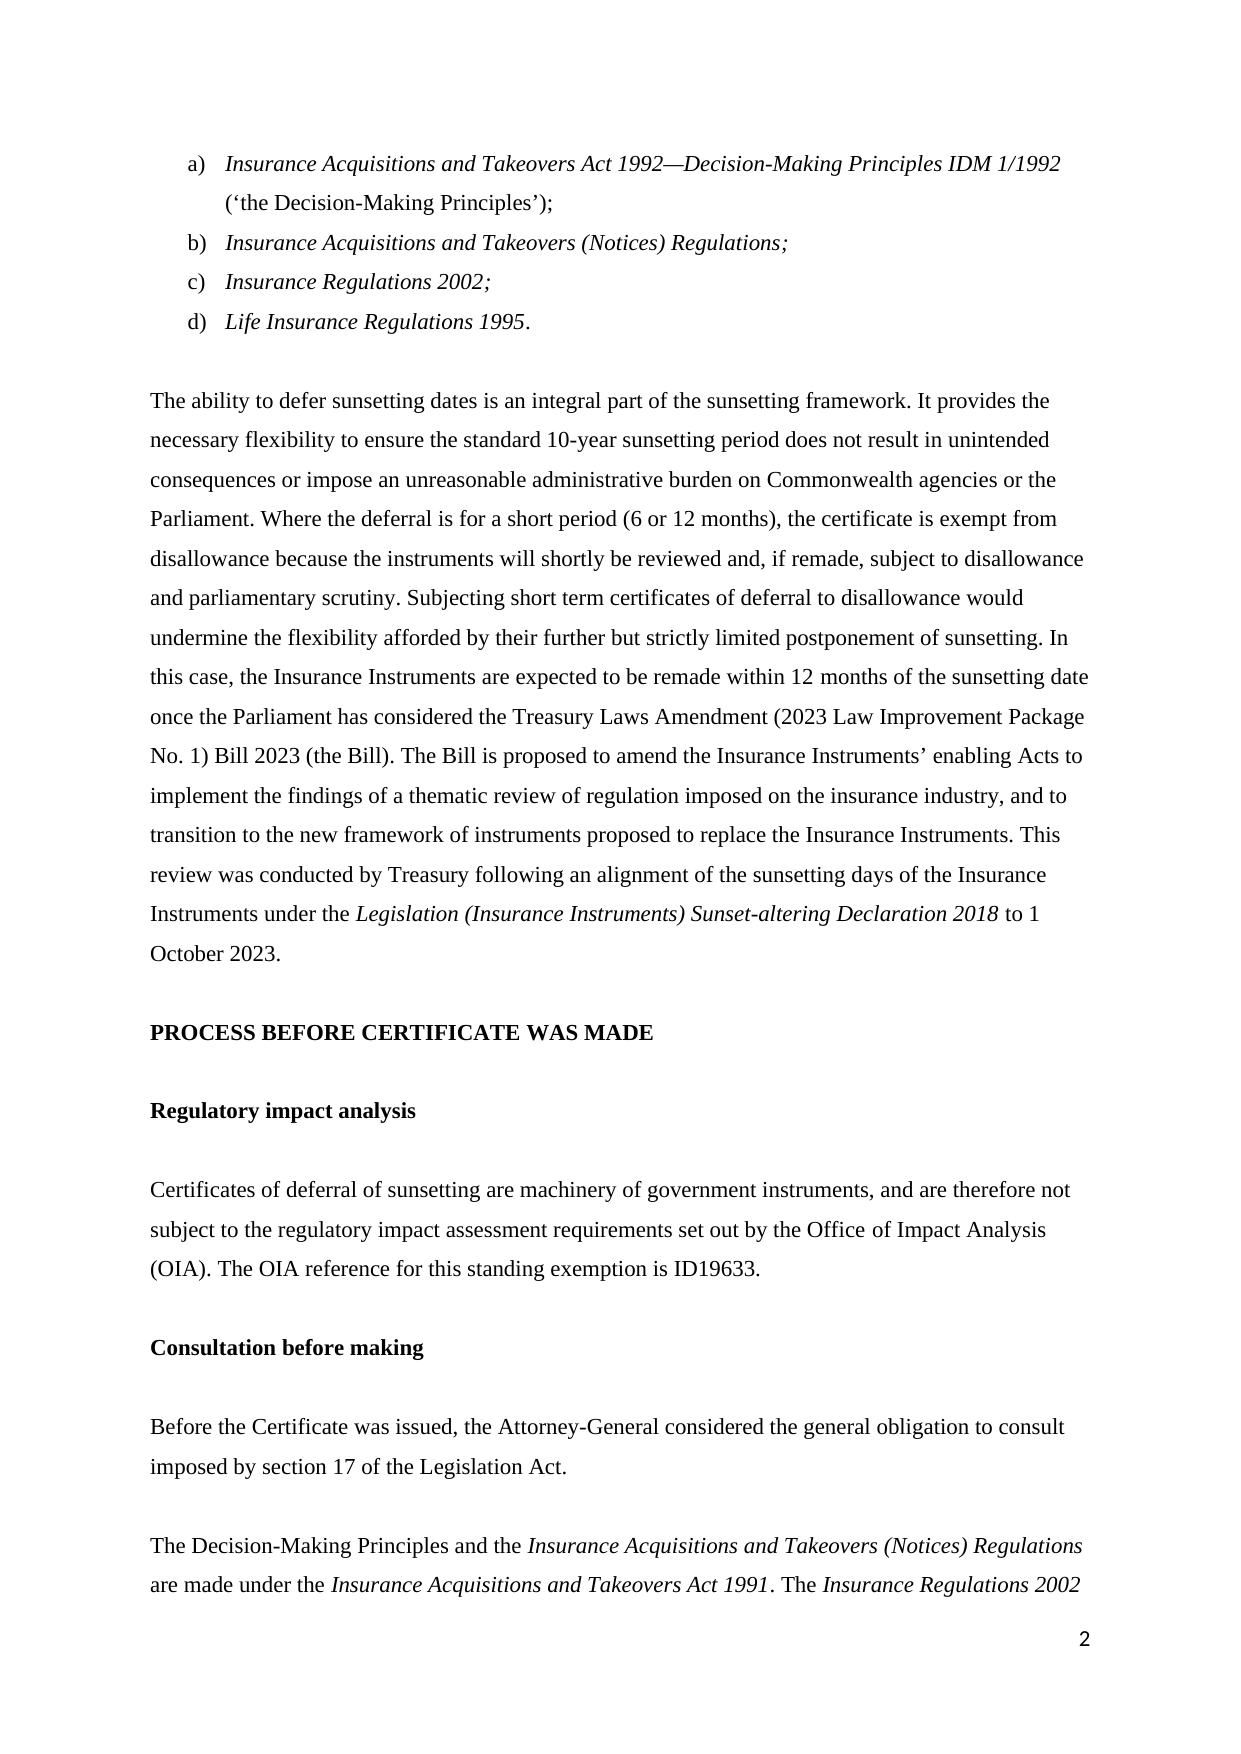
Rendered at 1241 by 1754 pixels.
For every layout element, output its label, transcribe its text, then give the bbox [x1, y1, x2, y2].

list Life Insurance Regulations 1995. [187, 308, 1090, 334]
text Regulatory impact analysis [150, 1097, 1090, 1124]
text PROCESS BEFORE CERTIFICATE WAS MADE [150, 1018, 1090, 1045]
text Certificates of deferral of sunsetting are machinery of government instruments, and are therefore not subject to the regulatory impact assessment requirements set out by the Office of Impact Analysis (OIA). The OIA reference for this standing exemption is ID19633. [150, 1176, 1090, 1282]
list Insurance Acquisitions and Takeovers (Notices) Regulations; [187, 229, 1090, 255]
list Insurance Acquisitions and Takeovers Act 1992—Decision-Making Principles IDM 1/1992 (‘the Decision-Making Principles’); [187, 150, 1090, 216]
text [150, 1532, 1090, 1598]
text The ability to defer sunsetting dates is an integral part of the sunsetting framework. It provides the necessary flexibility to ensure the standard 10-year sunsetting period does not result in unintended consequences or impose an unreasonable administrative burden on Commonwealth agencies or the Parliament. Where the deferral is for a short period (6 or 12 months), the certificate is exempt from disallowance because the instruments will shortly be reviewed and, if remade, subject to disallowance and parliamentary scrutiny. Subjecting short term certificates of deferral to disallowance would undermine the flexibility afforded by their further but strictly limited postponement of sunsetting. In this case, the Insurance Instruments are expected to be remade within 12 months of the sunsetting date once the Parliament has considered the Treasury Laws Amendment (2023 Law Improvement Package No. 1) Bill 2023 (the Bill). The Bill is proposed to amend the Insurance Instruments’ enabling Acts to implement the findings of a thematic review of regulation imposed on the insurance industry, and to transition to the new framework of instruments proposed to replace the Insurance Instruments. This review was conducted by Treasury following an alignment of the sunsetting days of the Insurance Instruments under the Legislation (Insurance Instruments) Sunset-altering Declaration 2018 to 1 October 2023. [150, 387, 1090, 966]
text Before the Certificate was issued, the Attorney-General considered the general obligation to consult imposed by section 17 of the Legislation Act. [150, 1413, 1090, 1479]
list Insurance Regulations 2002; [187, 268, 1090, 295]
text Consultation before making [150, 1334, 1090, 1361]
